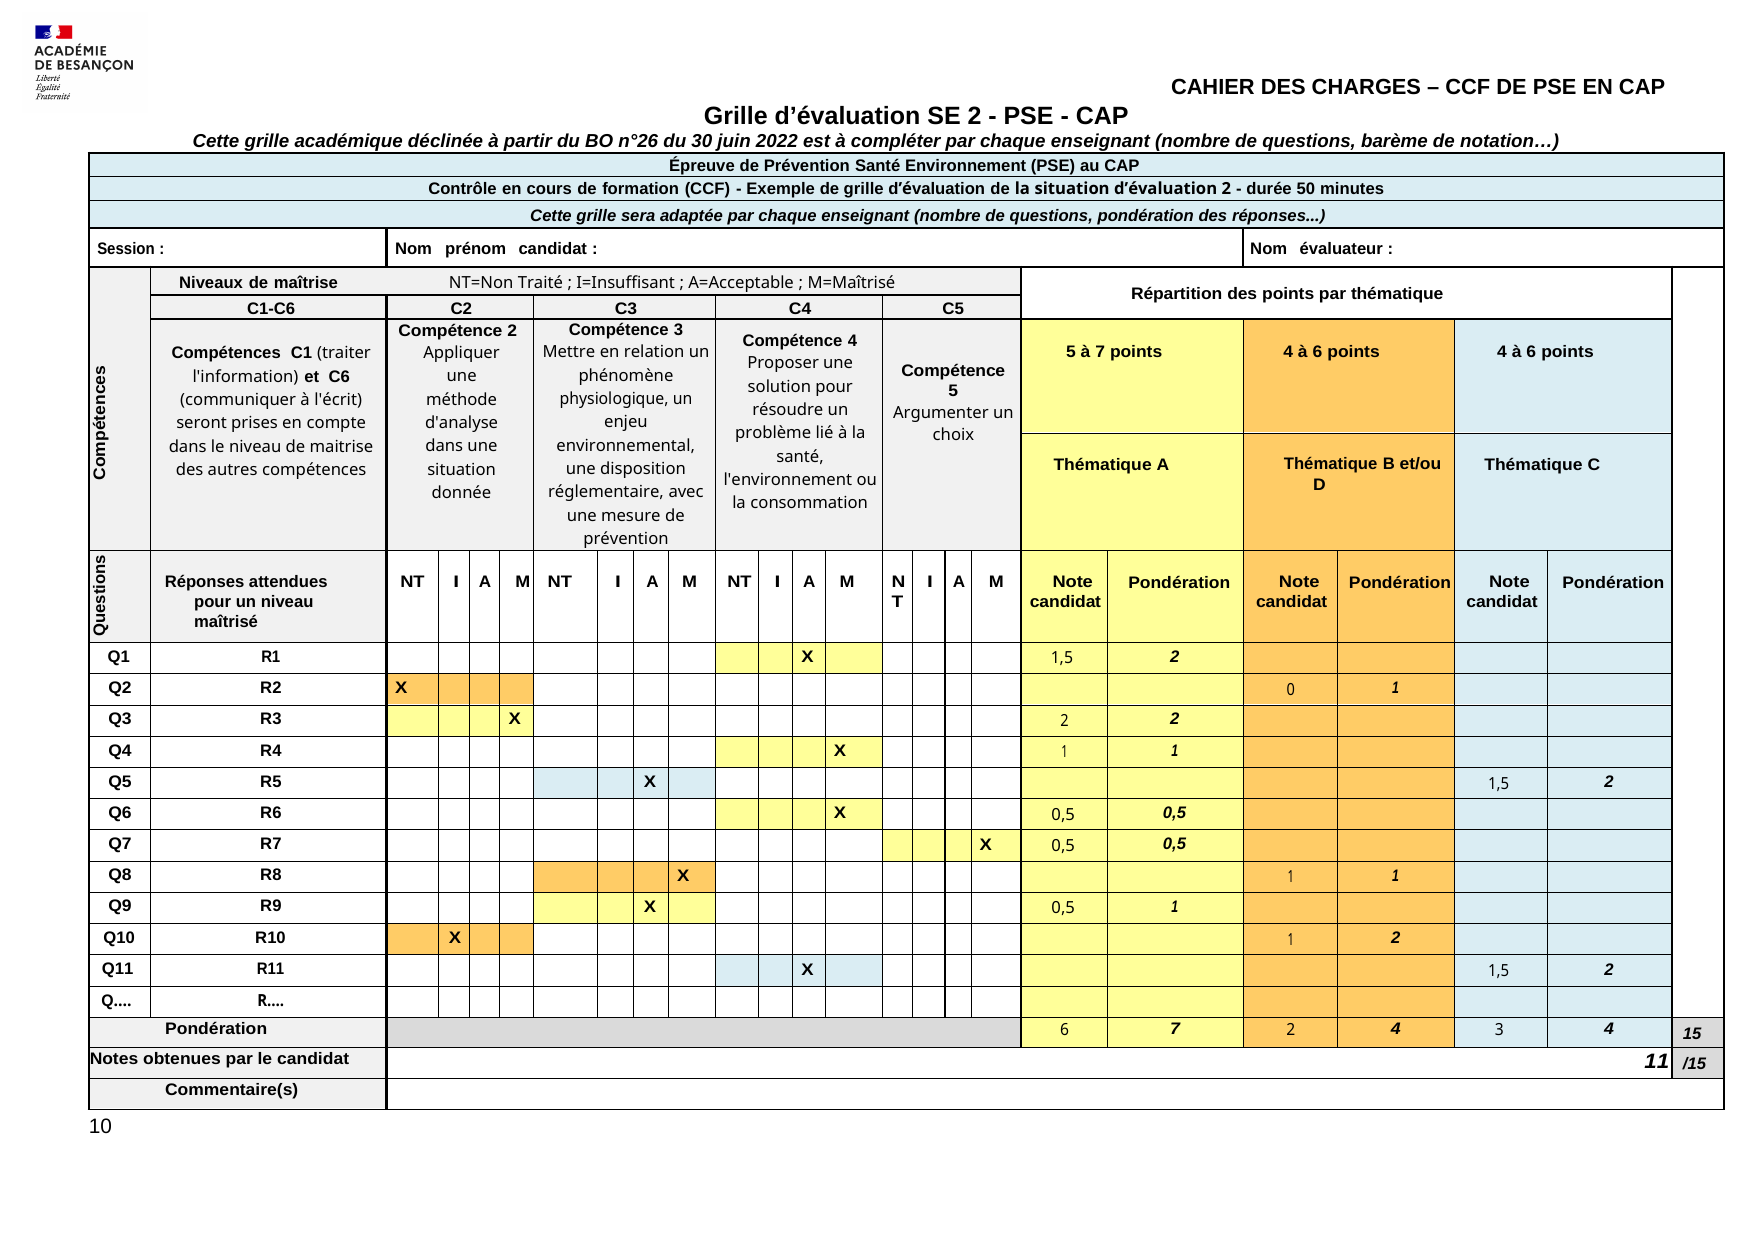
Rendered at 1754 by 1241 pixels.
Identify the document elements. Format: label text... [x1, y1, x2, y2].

table_cell [500, 674, 533, 704]
table_cell M [972, 551, 1020, 642]
table_cell [500, 893, 533, 923]
table_cell [946, 737, 971, 767]
table_cell [439, 643, 469, 673]
table_cell [534, 830, 597, 861]
table_cell [500, 643, 533, 673]
table_cell [388, 862, 438, 892]
table_cell [634, 987, 668, 1017]
table_cell [500, 862, 533, 892]
table_cell 0,5 [1022, 893, 1107, 923]
table_cell [1455, 893, 1547, 923]
table_cell [470, 737, 499, 767]
table_cell [913, 830, 944, 861]
table_cell Cette grille sera adaptée par chaque enseignant (nombre de questions, pondération des réponses…) [90, 201, 1723, 227]
table_cell [1338, 706, 1454, 736]
table_cell [534, 987, 597, 1017]
table_cell Commentaire(s) [90, 1079, 385, 1108]
table_cell 1 [1338, 674, 1454, 704]
table_cell Pondération [1548, 551, 1671, 642]
table_cell [793, 799, 825, 829]
table_cell R7 [151, 830, 385, 861]
table_cell M [826, 551, 882, 642]
table_cell [883, 737, 912, 767]
table_cell C4 [716, 296, 882, 318]
table_cell [534, 862, 597, 892]
table_cell [598, 987, 633, 1017]
table_cell [470, 955, 499, 986]
table_cell [716, 643, 758, 673]
table_cell [439, 737, 469, 767]
table_cell A [946, 551, 971, 642]
table_cell [439, 706, 469, 736]
table_cell 1,5 [1022, 643, 1107, 673]
table_cell [1455, 643, 1547, 673]
table_cell [598, 674, 633, 704]
table_cell Compétence 2 Appliquer une méthode d'analyse dans une situation donnée [388, 320, 533, 550]
table_cell [826, 987, 882, 1017]
table_cell Q1 [90, 643, 150, 673]
table_cell [669, 643, 715, 673]
table_cell [598, 830, 633, 861]
table_cell [946, 924, 971, 954]
table_cell R2 [151, 674, 385, 704]
table_cell NT [716, 551, 758, 642]
table_cell I [439, 551, 469, 642]
table_cell [1673, 268, 1723, 1017]
table_cell [598, 643, 633, 673]
table_cell [634, 799, 668, 829]
table_cell C1-C6 [151, 296, 385, 318]
table_cell [1455, 737, 1547, 767]
table_cell Q9 [90, 893, 150, 923]
table_cell [500, 737, 533, 767]
table_cell 4 à 6 points [1455, 320, 1671, 432]
table_cell [1244, 706, 1337, 736]
table_cell [913, 799, 944, 829]
table_cell [534, 643, 597, 673]
table_cell [972, 862, 1020, 892]
table_cell [1338, 830, 1454, 861]
table_cell [759, 862, 792, 892]
table_cell [913, 706, 944, 736]
table_cell [470, 987, 499, 1017]
table_cell [972, 924, 1020, 954]
table_cell [716, 737, 758, 767]
table_cell [1338, 768, 1454, 798]
table_cell [1338, 893, 1454, 923]
table_cell M [500, 551, 533, 642]
table_cell [759, 799, 792, 829]
table_cell [1022, 862, 1107, 892]
table_cell Notes obtenues par le candidat [90, 1048, 385, 1078]
table_cell [634, 643, 668, 673]
table_cell [716, 924, 758, 954]
table_cell N T [883, 551, 912, 642]
table_cell Thématique C [1455, 434, 1671, 550]
table_cell [972, 799, 1020, 829]
table_cell [883, 830, 912, 861]
table_cell [669, 768, 715, 798]
table_cell [1244, 987, 1337, 1017]
table_cell [1338, 955, 1454, 986]
table_cell [946, 706, 971, 736]
table_cell [1338, 737, 1454, 767]
table_cell 6 [1022, 1018, 1107, 1047]
table_cell [716, 706, 758, 736]
table_cell X [500, 706, 533, 736]
table_cell [598, 924, 633, 954]
table_cell Note candidat [1244, 551, 1337, 642]
table_cell [946, 862, 971, 892]
table_cell [534, 737, 597, 767]
table_cell [1244, 955, 1337, 986]
table_cell 1 [1244, 924, 1337, 954]
table_cell [946, 799, 971, 829]
table_cell [439, 955, 469, 986]
table_cell [1548, 706, 1671, 736]
table_cell Pondération [1338, 551, 1454, 642]
table_cell [470, 830, 499, 861]
table_cell [534, 893, 597, 923]
table_cell [1244, 893, 1337, 923]
table_cell [793, 706, 825, 736]
table_cell Nom évaluateur : [1244, 229, 1723, 266]
table_cell [439, 799, 469, 829]
table_cell [759, 893, 792, 923]
table_cell C3 [534, 296, 715, 318]
table_cell [500, 768, 533, 798]
table_cell [669, 893, 715, 923]
table_cell [1338, 799, 1454, 829]
table_cell [1455, 924, 1547, 954]
table_cell [470, 768, 499, 798]
table_cell 4 [1338, 1018, 1454, 1047]
table_cell Compétence 5 Argumenter un choix [883, 320, 1020, 550]
table_cell X [793, 955, 825, 986]
table_cell [669, 706, 715, 736]
table_cell [598, 955, 633, 986]
table_cell [913, 924, 944, 954]
table_cell 0,5 [1022, 830, 1107, 861]
table_cell [439, 768, 469, 798]
table_cell [1244, 643, 1337, 673]
table_cell [826, 706, 882, 736]
table_cell [388, 799, 438, 829]
table_cell [1548, 674, 1671, 704]
table_cell [388, 893, 438, 923]
table_cell [1108, 987, 1243, 1017]
table_cell [793, 768, 825, 798]
table_cell R9 [151, 893, 385, 923]
table_cell [500, 830, 533, 861]
text Cette grille académique déclinée à partir du BO n°26 du 30 juin 2022 est à compléter par chaque enseignant (nombre de questions, barème de notation…) [89, 130, 1665, 152]
table_cell R4 [151, 737, 385, 767]
table_cell [946, 643, 971, 673]
table_cell [716, 893, 758, 923]
table_cell [759, 924, 792, 954]
table_cell X [826, 799, 882, 829]
table_cell Compétences C1 (traiter l'information) et C6 (communiquer à l'écrit) seront prises en compte dans le niveau de maitrise des autres compétences [151, 320, 385, 550]
table_cell X [439, 924, 469, 954]
table_cell 1 [1022, 737, 1107, 767]
table_cell [1022, 674, 1107, 704]
table_cell Q3 [90, 706, 150, 736]
table_cell [388, 737, 438, 767]
table_cell [439, 893, 469, 923]
table_cell [913, 987, 944, 1017]
table_cell Questions [90, 551, 150, 642]
table_cell [1108, 862, 1243, 892]
table_cell [1108, 955, 1243, 986]
table_cell [634, 674, 668, 704]
table_cell [1548, 987, 1671, 1017]
table_cell Pondération [90, 1018, 385, 1047]
table_cell [1548, 862, 1671, 892]
table_cell Thématique B et/ou D [1244, 434, 1454, 550]
table_cell [972, 893, 1020, 923]
table_cell [669, 674, 715, 704]
table_cell [913, 674, 944, 704]
table_cell [534, 955, 597, 986]
table_cell A [793, 551, 825, 642]
table_cell [500, 924, 533, 954]
table_cell R3 [151, 706, 385, 736]
table_cell Répartition des points par thématique [1022, 268, 1671, 318]
table_cell [439, 674, 469, 704]
table_cell [883, 768, 912, 798]
table_cell 1 [1108, 737, 1243, 767]
table_cell [1244, 830, 1337, 861]
table_cell [388, 987, 438, 1017]
table_cell [913, 768, 944, 798]
table_cell [883, 862, 912, 892]
table_cell Q5 [90, 768, 150, 798]
table_cell [826, 768, 882, 798]
table_cell [1455, 674, 1547, 704]
table_cell [826, 643, 882, 673]
table_cell [634, 737, 668, 767]
table_cell 3 [1455, 1018, 1547, 1047]
table_cell C5 [883, 296, 1020, 318]
table_cell [793, 830, 825, 861]
table_cell A [634, 551, 668, 642]
table_cell [972, 768, 1020, 798]
table_cell [534, 674, 597, 704]
table_cell R11 [151, 955, 385, 986]
table_cell [793, 893, 825, 923]
table_cell R10 [151, 924, 385, 954]
table_cell Contrôle en cours de formation (CCF) - Exemple de grille d’évaluation de la situation d’évaluation 2 - durée 50 minutes [90, 177, 1723, 200]
table_cell 4 à 6 points [1244, 320, 1454, 432]
table_cell Q4 [90, 737, 150, 767]
table_cell [913, 862, 944, 892]
table_cell [946, 768, 971, 798]
table_cell Nom prénom candidat : [388, 229, 1242, 266]
table_cell X [634, 893, 668, 923]
table_cell [972, 643, 1020, 673]
table_cell [913, 955, 944, 986]
table_cell [439, 830, 469, 861]
table_cell 0,5 [1022, 799, 1107, 829]
table_cell [439, 862, 469, 892]
table_cell [883, 955, 912, 986]
table_cell Compétence 3 Mettre en relation un phénomène physiologique, un enjeu environnemental, une disposition réglementaire, avec une mesure de prévention [534, 320, 715, 550]
table_cell [793, 862, 825, 892]
table_cell [759, 643, 792, 673]
table_cell [793, 737, 825, 767]
table_cell [388, 1018, 1020, 1047]
table_cell Réponses attendues pour un niveau maîtrisé [151, 551, 385, 642]
table_cell [1108, 768, 1243, 798]
table_cell [1548, 924, 1671, 954]
table_cell [388, 768, 438, 798]
table_cell [1244, 768, 1337, 798]
table_cell [1022, 924, 1107, 954]
table_cell Pondération [1108, 551, 1243, 642]
table_cell [759, 830, 792, 861]
table_cell [883, 987, 912, 1017]
table_cell 2 [1022, 706, 1107, 736]
table_cell [634, 924, 668, 954]
table_cell [759, 987, 792, 1017]
table_cell X [793, 643, 825, 673]
table_header Épreuve de Prévention Santé Environnement (PSE) au CAP [90, 154, 1723, 176]
table_cell [972, 737, 1020, 767]
table_cell R…. [151, 987, 385, 1017]
table_cell [883, 924, 912, 954]
table_cell [500, 987, 533, 1017]
table_cell NT [534, 551, 597, 642]
table_cell [716, 987, 758, 1017]
table_cell R6 [151, 799, 385, 829]
table_cell [634, 706, 668, 736]
table_cell [972, 987, 1020, 1017]
table_cell [716, 799, 758, 829]
table_cell 4 [1548, 1018, 1671, 1047]
table_cell 1 [1244, 862, 1337, 892]
table_cell [1022, 768, 1107, 798]
table_cell /15 [1673, 1048, 1723, 1078]
table_cell [388, 830, 438, 861]
table_cell [598, 799, 633, 829]
table_cell [439, 987, 469, 1017]
table_cell M [669, 551, 715, 642]
table_cell [388, 643, 438, 673]
table_cell [500, 955, 533, 986]
table_cell 7 [1108, 1018, 1243, 1047]
table_cell 2 [1244, 1018, 1337, 1047]
table_cell [470, 706, 499, 736]
table_cell [634, 862, 668, 892]
table_cell [883, 893, 912, 923]
table_cell 15 [1673, 1018, 1723, 1047]
table_cell [1108, 674, 1243, 704]
table_cell [913, 893, 944, 923]
table_cell [500, 799, 533, 829]
table_cell A [470, 551, 499, 642]
table_cell [1455, 706, 1547, 736]
table_cell Note candidat [1455, 551, 1547, 642]
table_cell [1548, 643, 1671, 673]
table_cell [883, 643, 912, 673]
table_cell Q10 [90, 924, 150, 954]
table_cell [972, 706, 1020, 736]
table_cell [1338, 987, 1454, 1017]
table_cell [826, 924, 882, 954]
table_cell [1022, 987, 1107, 1017]
table_cell [634, 955, 668, 986]
table_cell [946, 830, 971, 861]
table_cell [598, 737, 633, 767]
table_cell [1244, 737, 1337, 767]
table_cell [669, 924, 715, 954]
table_cell [793, 674, 825, 704]
table_cell [913, 643, 944, 673]
table_cell [598, 768, 633, 798]
table_cell [946, 893, 971, 923]
table_cell [1455, 862, 1547, 892]
table_cell Q8 [90, 862, 150, 892]
table_cell 1 [1338, 862, 1454, 892]
table_cell [826, 674, 882, 704]
table_cell [669, 737, 715, 767]
table_cell Q2 [90, 674, 150, 704]
table_cell 2 [1338, 924, 1454, 954]
table_cell Note candidat [1022, 551, 1107, 642]
table_cell [883, 674, 912, 704]
table_cell [793, 924, 825, 954]
table_cell C2 [388, 296, 533, 318]
table_cell [669, 799, 715, 829]
table_cell [1108, 924, 1243, 954]
table_cell [793, 987, 825, 1017]
table_cell [1455, 799, 1547, 829]
table_cell Compétence 4 Proposer une solution pour résoudre un problème lié à la santé, l'environnement ou la consommation [716, 320, 882, 550]
table_cell 2 [1548, 768, 1671, 798]
table_cell [826, 862, 882, 892]
table_cell Q7 [90, 830, 150, 861]
table_cell [388, 1079, 1723, 1108]
table_cell [716, 768, 758, 798]
table_cell [759, 706, 792, 736]
table_cell 11 [388, 1048, 1671, 1078]
table_cell I [759, 551, 792, 642]
table_cell 1,5 [1455, 768, 1547, 798]
table_cell [534, 924, 597, 954]
table_cell R8 [151, 862, 385, 892]
table_cell X [634, 768, 668, 798]
table_cell 0 [1244, 674, 1337, 704]
table_cell [1455, 987, 1547, 1017]
table_cell I [913, 551, 944, 642]
table_cell [1548, 893, 1671, 923]
table_cell Q6 [90, 799, 150, 829]
table_cell [759, 737, 792, 767]
table_cell [470, 862, 499, 892]
table_cell [598, 862, 633, 892]
table_cell [534, 799, 597, 829]
table_cell [883, 799, 912, 829]
table_cell [913, 737, 944, 767]
table_cell 2 [1108, 643, 1243, 673]
table_cell X [972, 830, 1020, 861]
text Grille d’évaluation SE 2 - PSE - CAP [89, 101, 1665, 130]
table_cell [470, 893, 499, 923]
table_cell [669, 987, 715, 1017]
table_cell I [598, 551, 633, 642]
table_cell [470, 674, 499, 704]
table_cell [883, 706, 912, 736]
table_cell [669, 830, 715, 861]
table_cell [470, 643, 499, 673]
table_cell [388, 706, 438, 736]
table_cell [946, 674, 971, 704]
table_cell [1548, 799, 1671, 829]
table_cell Compétences [90, 268, 150, 550]
table_cell [826, 893, 882, 923]
table_cell R5 [151, 768, 385, 798]
table_cell 1,5 [1455, 955, 1547, 986]
table_cell [598, 706, 633, 736]
table_cell [388, 955, 438, 986]
table_cell 0,5 [1108, 799, 1243, 829]
table_cell [716, 830, 758, 861]
table_cell Niveaux de maîtrise NT=Non Traité ; I=Insuffisant ; A=Acceptable ; M=Maîtrisé [151, 268, 1020, 294]
table_cell [972, 674, 1020, 704]
table_cell [946, 987, 971, 1017]
table_cell [972, 955, 1020, 986]
table_cell [1244, 799, 1337, 829]
table_cell [470, 924, 499, 954]
table_cell [470, 799, 499, 829]
table_cell [634, 830, 668, 861]
table_cell [716, 862, 758, 892]
table_cell 0,5 [1108, 830, 1243, 861]
table_cell 5 à 7 points [1022, 320, 1243, 432]
table_cell [946, 955, 971, 986]
table_cell [669, 955, 715, 986]
table_cell NT [388, 551, 438, 642]
table_cell [759, 955, 792, 986]
table_cell [759, 768, 792, 798]
table_cell [1548, 830, 1671, 861]
table_cell 1 [1108, 893, 1243, 923]
table_cell X [388, 674, 438, 704]
table_cell [388, 924, 438, 954]
table_cell [716, 955, 758, 986]
table_cell [826, 955, 882, 986]
table_cell [759, 674, 792, 704]
table_cell [1548, 737, 1671, 767]
table_cell X [669, 862, 715, 892]
table_cell Thématique A [1022, 434, 1243, 550]
table_cell [1338, 643, 1454, 673]
table_cell 2 [1548, 955, 1671, 986]
table_cell [716, 674, 758, 704]
table_cell [1455, 830, 1547, 861]
picture [22, 12, 149, 113]
table_cell Session : [90, 229, 385, 266]
table_cell 2 [1108, 706, 1243, 736]
table_cell Q…. [90, 987, 150, 1017]
table_cell Q11 [90, 955, 150, 986]
table_cell [1022, 955, 1107, 986]
table_cell [534, 706, 597, 736]
table_cell [534, 768, 597, 798]
table_cell [826, 830, 882, 861]
table_cell R1 [151, 643, 385, 673]
table_cell [598, 893, 633, 923]
table_cell X [826, 737, 882, 767]
